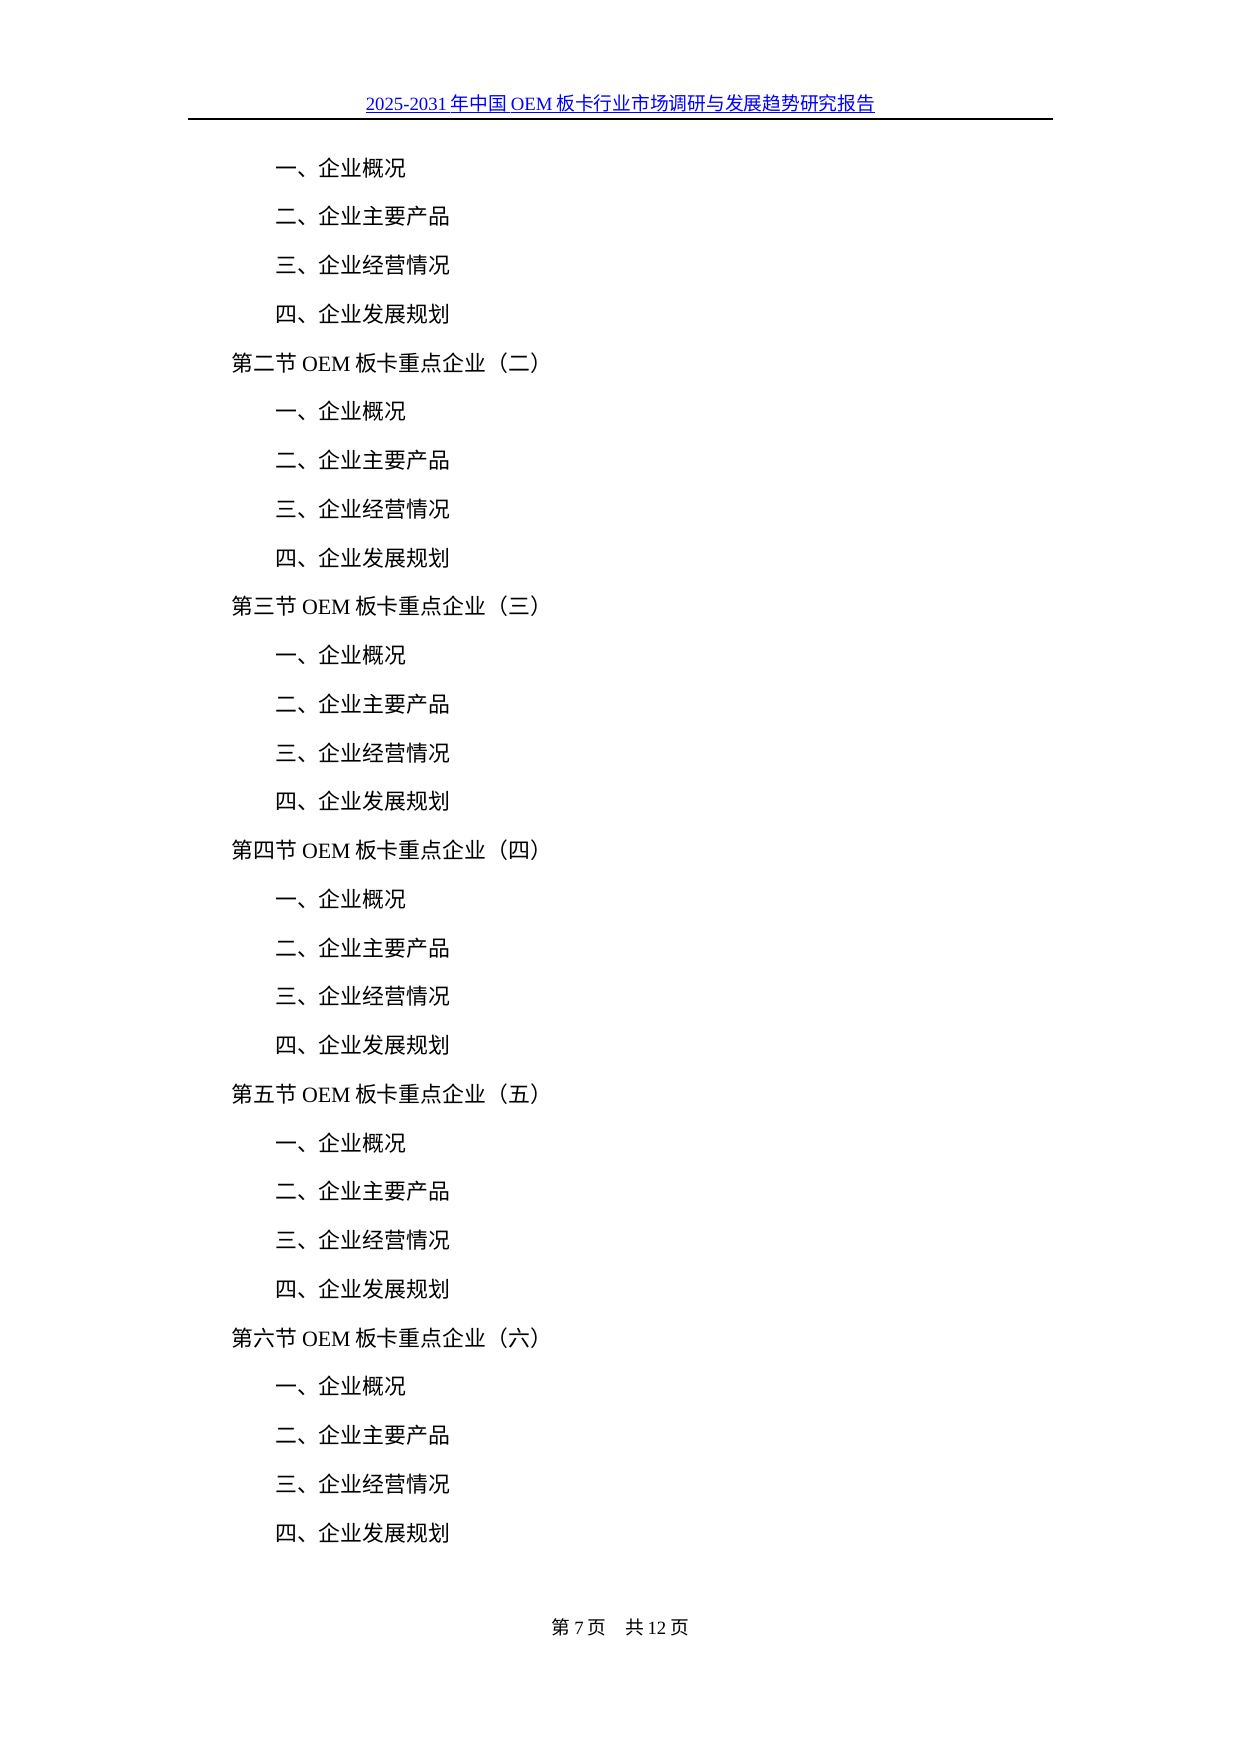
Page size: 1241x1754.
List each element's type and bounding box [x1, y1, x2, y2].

text [187, 150, 1053, 1548]
